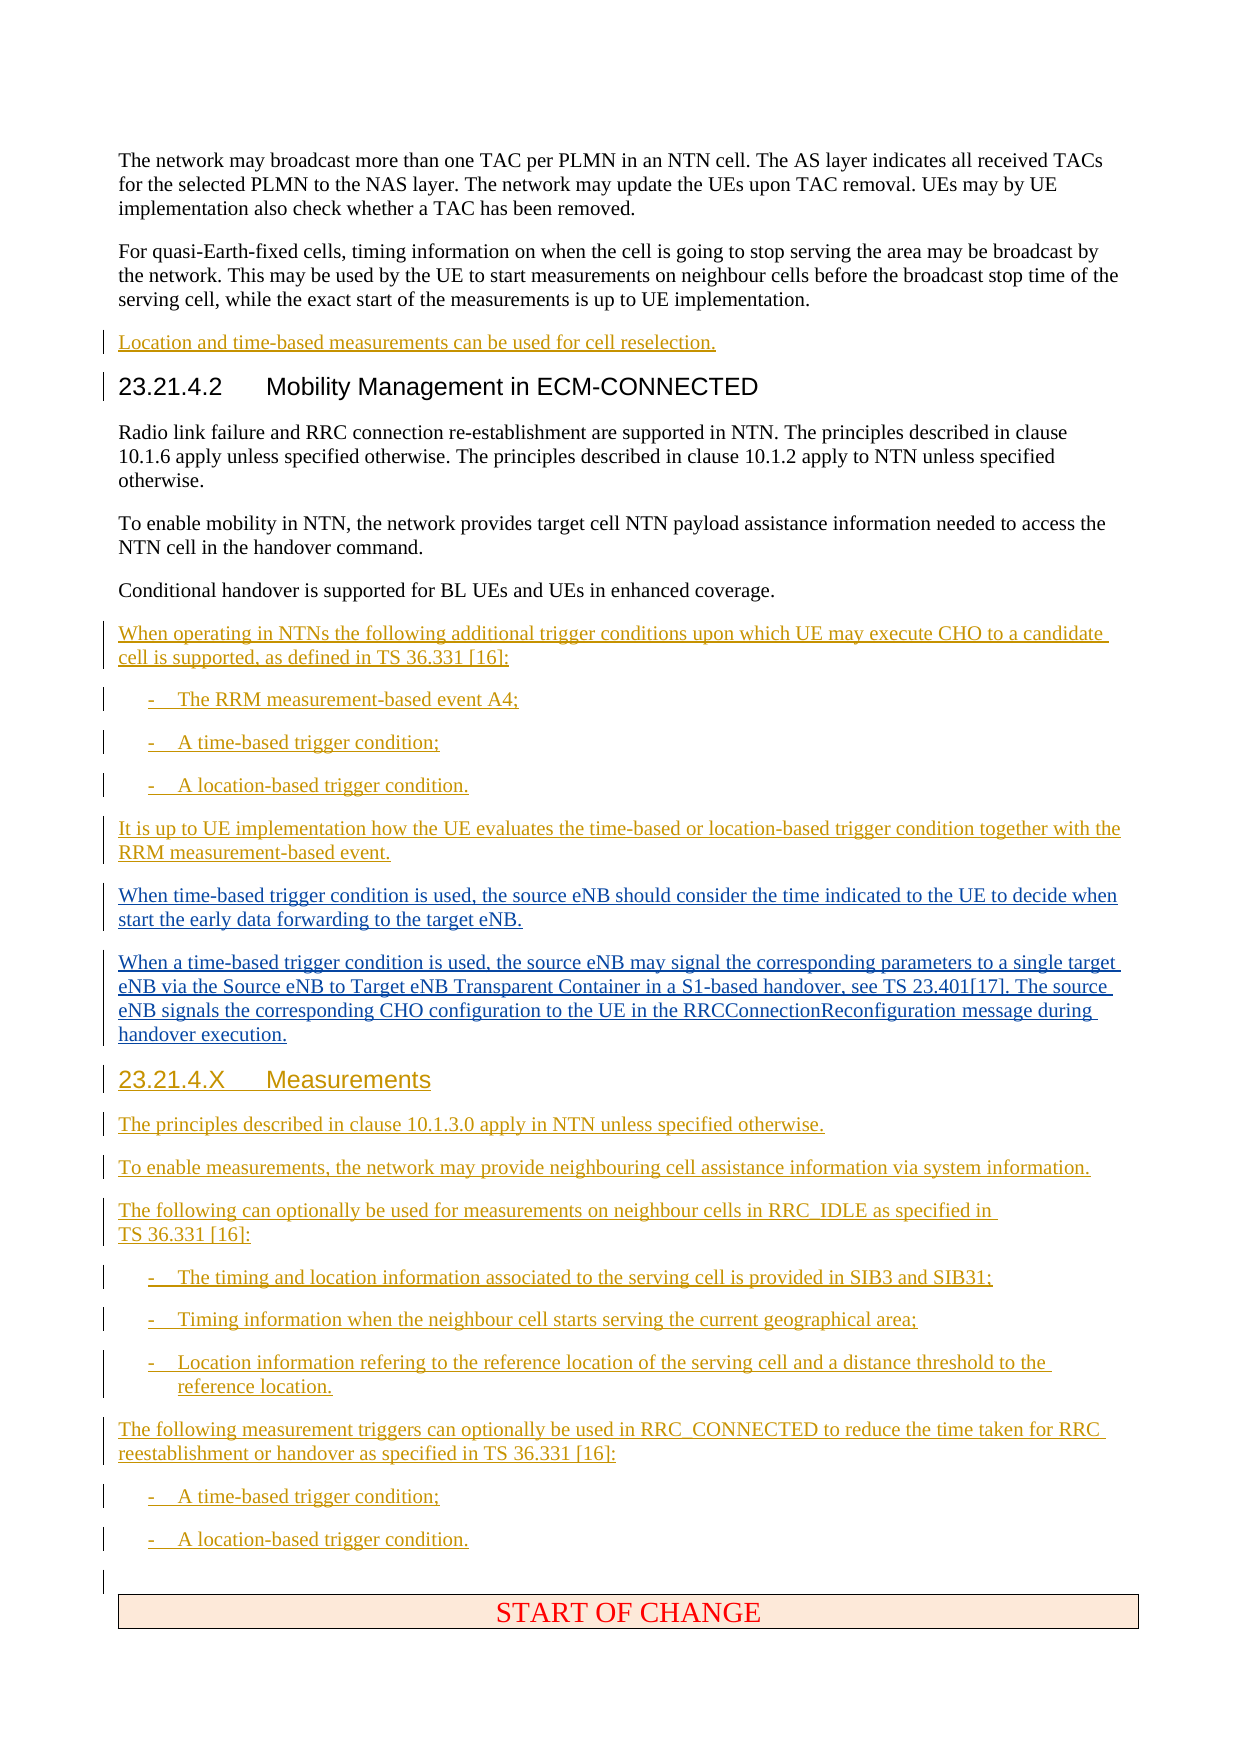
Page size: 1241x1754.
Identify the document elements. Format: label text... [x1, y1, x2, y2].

text To enable mobility in NTN, the network provides target cell NTN payload assistance information needed to access the NTN cell in the handover command. [118, 511, 1122, 559]
text Radio link failure and RRC connection re-establishment are supported in NTN. The principles described in clause 10.1.6 apply unless specified otherwise. The principles described in clause 10.1.2 apply to NTN unless specified otherwise. [118, 420, 1122, 492]
text Conditional handover is supported for BL UEs and UEs in enhanced coverage. [118, 578, 1122, 602]
subtitle 23.21.4.2 Mobility Management in ECM-CONNECTED [118, 372, 1122, 401]
table_header START OF CHANGE [119, 1595, 1138, 1628]
text The network may broadcast more than one TAC per PLMN in an NTN cell. The AS layer indicates all received TACs for the selected PLMN to the NAS layer. The network may update the UEs upon TAC removal. UEs may by UE implementation also check whether a TAC has been removed. [118, 148, 1122, 220]
text For quasi-Earth-fixed cells, timing information on when the cell is going to stop serving the area may be broadcast by the network. This may be used by the UE to start measurements on neighbour cells before the broadcast stop time of the serving cell, while the exact start of the measurements is up to UE implementation. [118, 239, 1122, 311]
